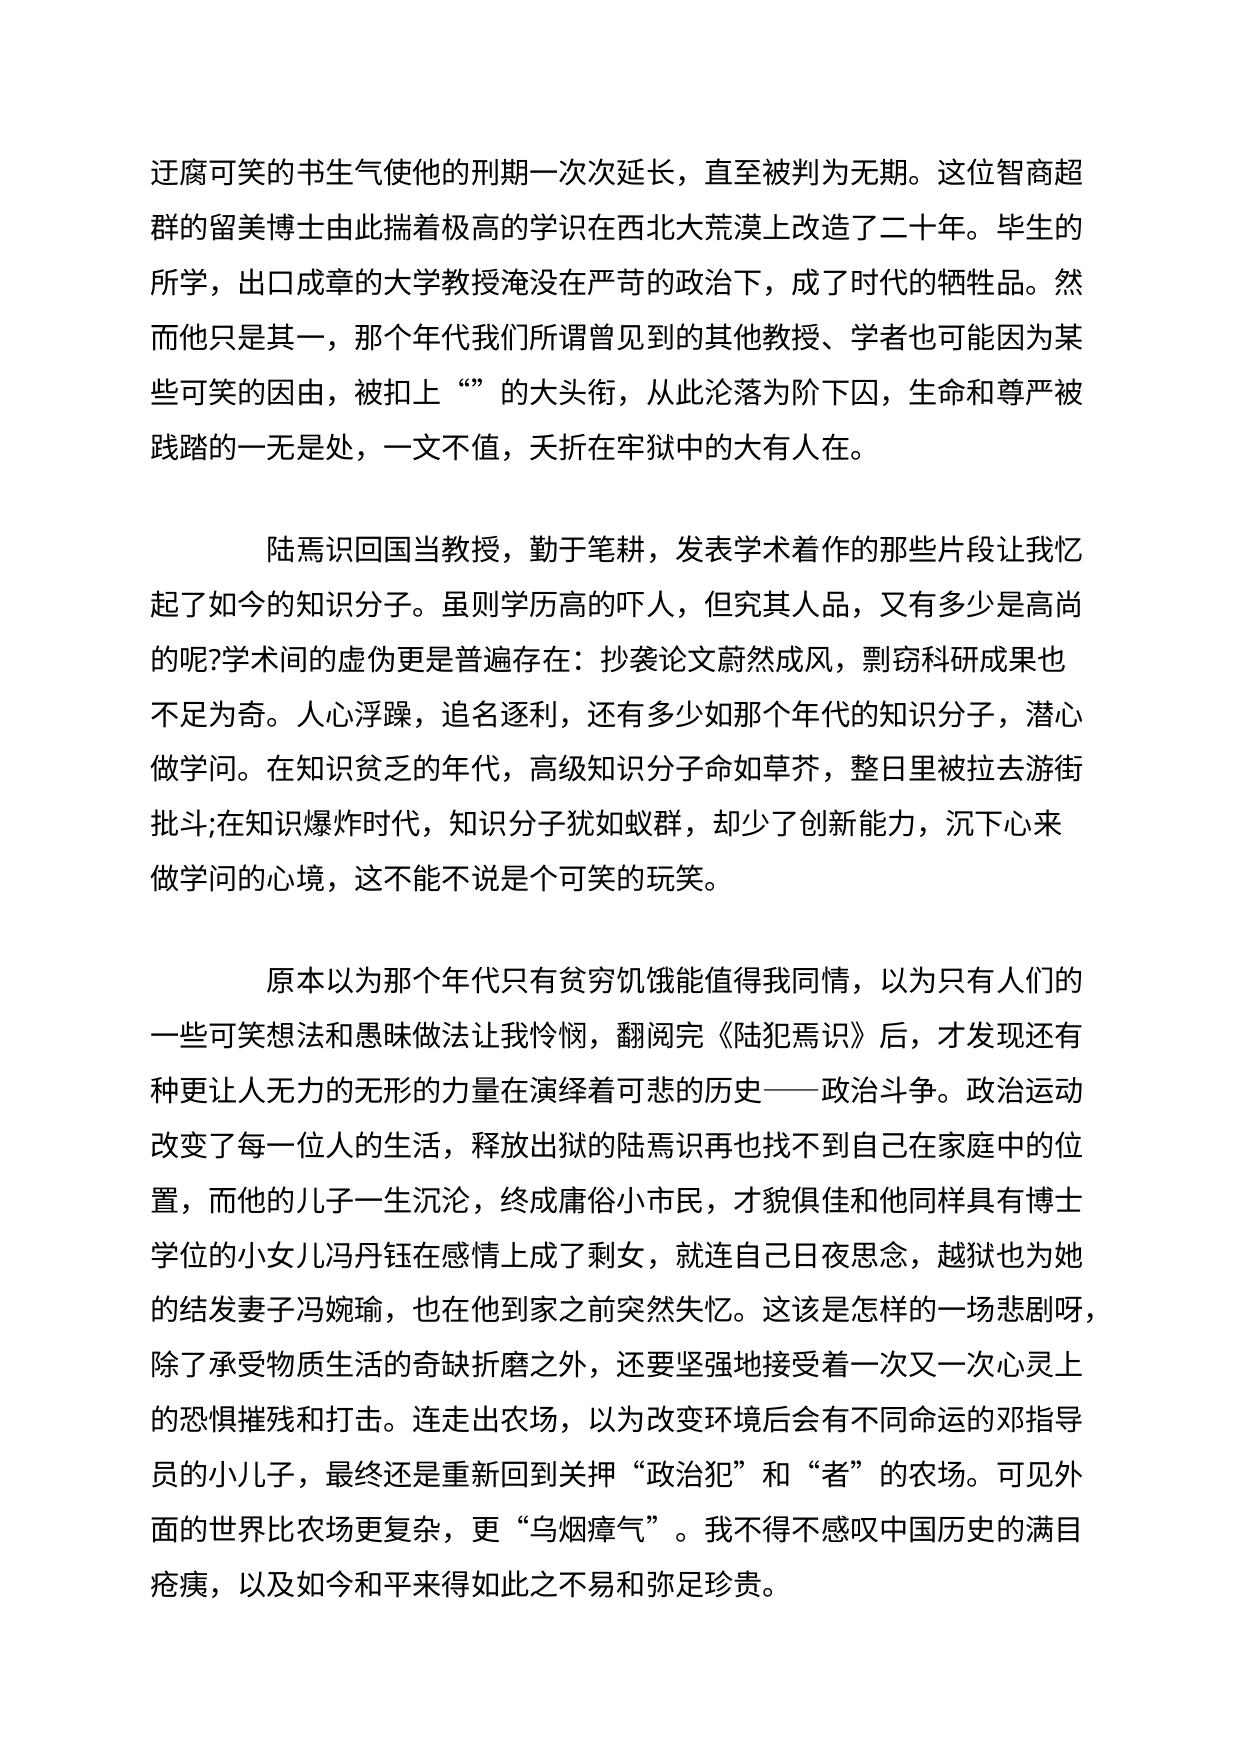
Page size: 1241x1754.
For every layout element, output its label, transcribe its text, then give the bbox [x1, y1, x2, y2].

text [150, 150, 1090, 467]
text 原本以为那个年代只有贫穷饥饿能值得我同情，以为只有人们的一些可笑想法和愚昧做法让我怜悯，翻阅完《陆犯焉识》后，才发现还有种更让人无力的无形的力量在演绎着可悲的历史——政治斗争。政治运动改变了每一位人的生活，释放出狱的陆焉识再也找不到自己在家庭中的位置，而他的儿子一生沉沦，终成庸俗小市民，才貌俱佳和他同样具有博士学位的小女儿冯丹钰在感情上成了剩女，就连自己日夜思念，越狱也为她的结发妻子冯婉瑜，也在他到家之前突然失忆。这该是怎样的一场悲剧呀，除了承受物质生活的奇缺折磨之外，还要坚强地接受着一次又一次心灵上的恐惧摧残和打击。连走出农场，以为改变环境后会有不同命运的邓指导员的小儿子，最终还是重新回到关押“政治犯”和“者”的农场。可见外面的世界比农场更复杂，更“乌烟瘴气”。我不得不感叹中国历史的满目疮痍，以及如今和平来得如此之不易和弥足珍贵。 [150, 958, 1090, 1604]
text 陆焉识回国当教授，勤于笔耕，发表学术着作的那些片段让我忆起了如今的知识分子。虽则学历高的吓人，但究其人品，又有多少是高尚的呢?学术间的虚伪更是普遍存在：抄袭论文蔚然成风，剽窃科研成果也不足为奇。人心浮躁，追名逐利，还有多少如那个年代的知识分子，潜心做学问。在知识贫乏的年代，高级知识分子命如草芥，整日里被拉去游街批斗;在知识爆炸时代，知识分子犹如蚁群，却少了创新能力，沉下心来做学问的心境，这不能不说是个可笑的玩笑。 [150, 526, 1090, 898]
